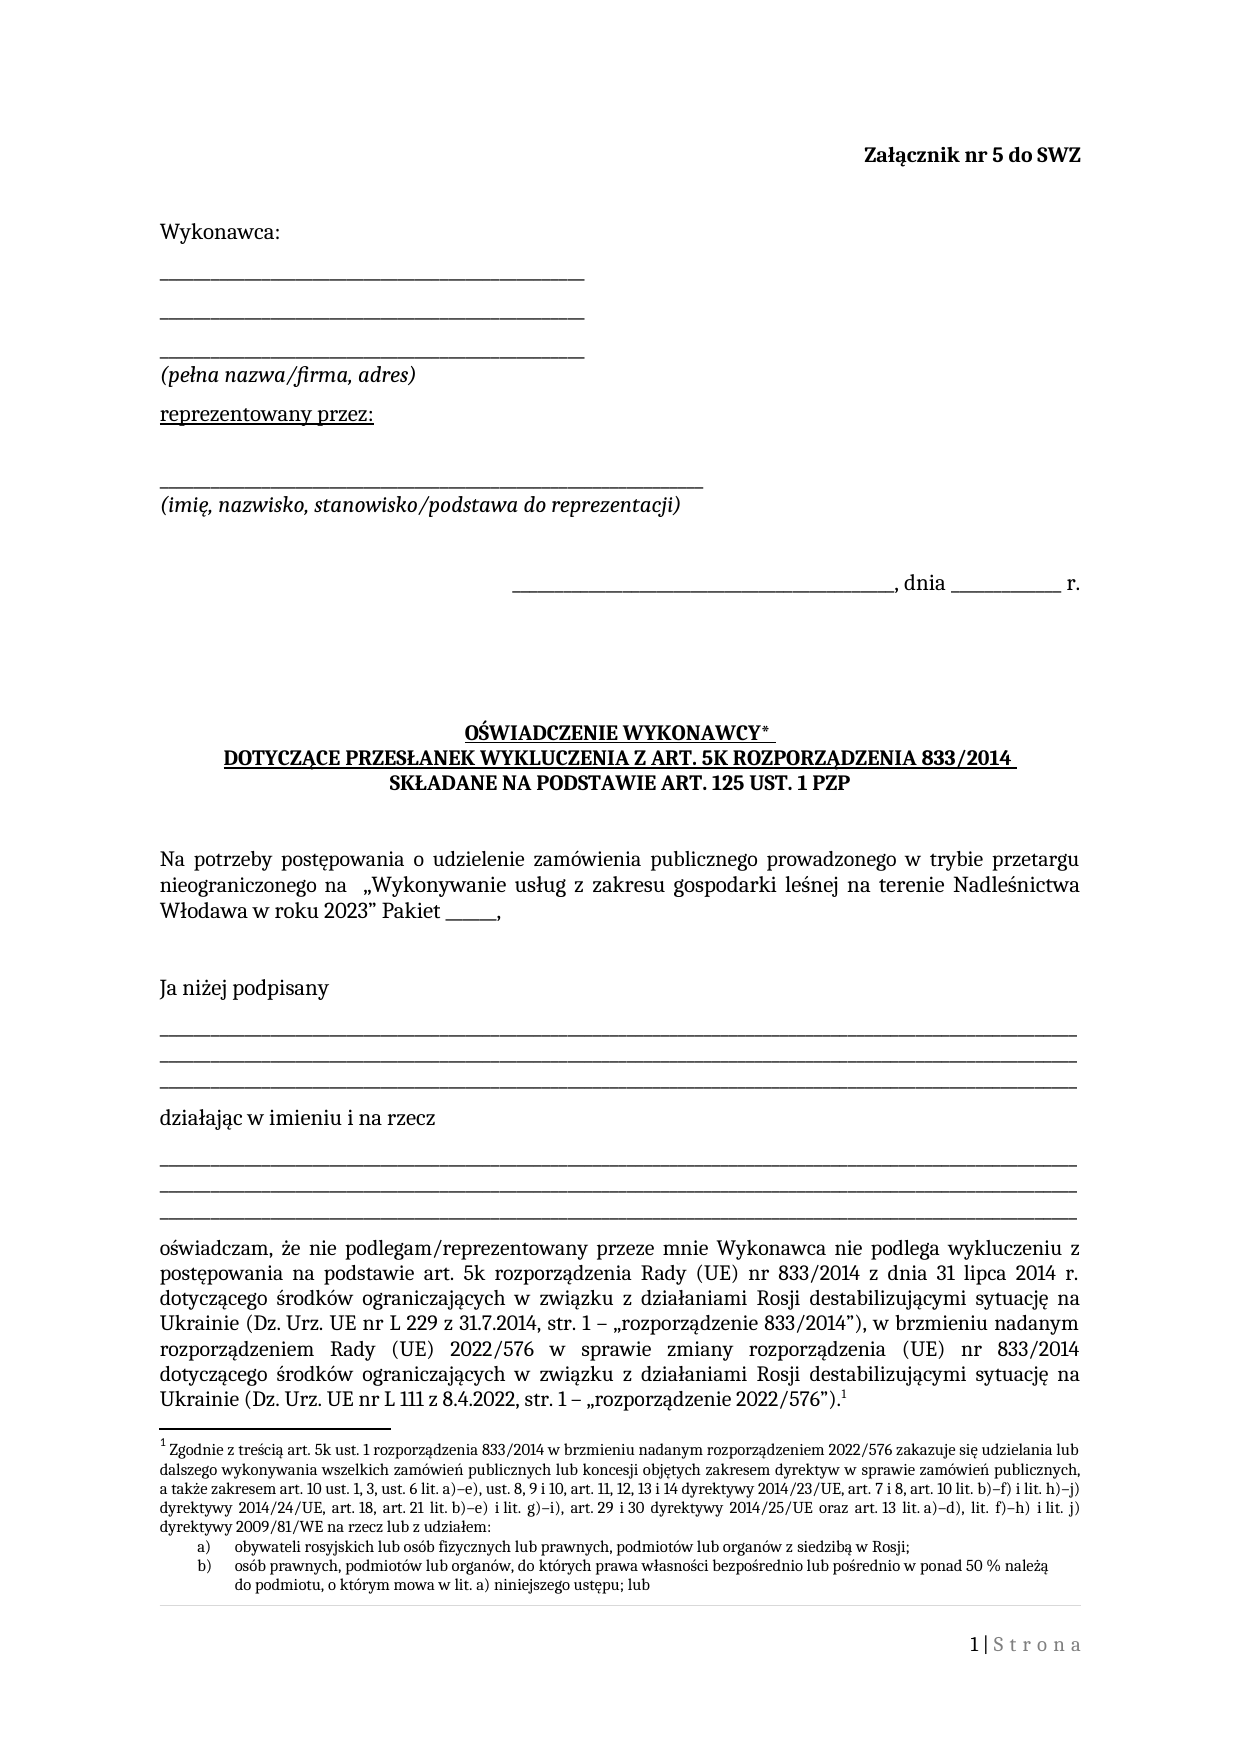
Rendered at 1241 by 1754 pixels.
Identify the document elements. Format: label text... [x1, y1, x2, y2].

text (pełna nazwa/firma, adres) [159, 362, 1081, 388]
text Wykonawca: [159, 219, 1081, 245]
text OŚWIADCZENIE WYKONAWCY* DOTYCZĄCE PRZESŁANEK WYKLUCZENIA Z ART. 5K ROZPORZĄDZENIA 833/2014 SKŁADANE NA PODSTAWIE ART. 125 UST. 1 PZP [159, 721, 1081, 796]
text Ja niżej podpisany [159, 974, 1081, 1001]
text ________________________________________________________________ [159, 466, 1081, 492]
text __________________________________________________ [159, 297, 1081, 323]
text reprezentowany przez: [159, 401, 1081, 427]
text _____________________________________________, dnia _____________ r. [159, 570, 1081, 596]
text __________________________________________________ [159, 258, 1081, 284]
text Na potrzeby postępowania o udzielenie zamówienia publicznego prowadzonego w trybie przetargu nieograniczonego na „Wykonywanie usług z zakresu gospodarki leśnej na terenie Nadleśnictwa Włodawa w roku 2023” Pakiet ______, [159, 846, 1081, 924]
text (imię, nazwisko, stanowisko/podstawa do reprezentacji) [159, 492, 1081, 519]
text działając w imieniu i na rzecz [159, 1105, 1081, 1131]
text ____________________________________________________________________________________________________________________________________________________________________________________________________________________________________________________________________________________________________________________________________ [159, 1144, 1081, 1223]
text ____________________________________________________________________________________________________________________________________________________________________________________________________________________________________________________________________________________________________________________________________ [159, 1013, 1081, 1092]
text __________________________________________________ [159, 336, 1081, 362]
text oświadczam, że nie podlegam/reprezentowany przeze mnie Wykonawca nie podlega wykluczeniu z postępowania na podstawie art. 5k rozporządzenia Rady (UE) nr 833/2014 z dnia 31 lipca 2014 r. dotyczącego środków ograniczających w związku z działaniami Rosji destabilizującymi sytuację na Ukrainie (Dz. Urz. UE nr L 229 z 31.7.2014, str. 1 – „rozporządzenie 833/2014”), w brzmieniu nadanym rozporządzeniem Rady (UE) 2022/576 w sprawie zmiany rozporządzenia (UE) nr 833/2014 dotyczącego środków ograniczających w związku z działaniami Rosji destabilizującymi sytuację na Ukrainie (Dz. Urz. UE nr L 111 z 8.4.2022, str. 1 – „rozporządzenie 2022/576”). [159, 1235, 1081, 1412]
text Załącznik nr 5 do SWZ [159, 142, 1081, 168]
